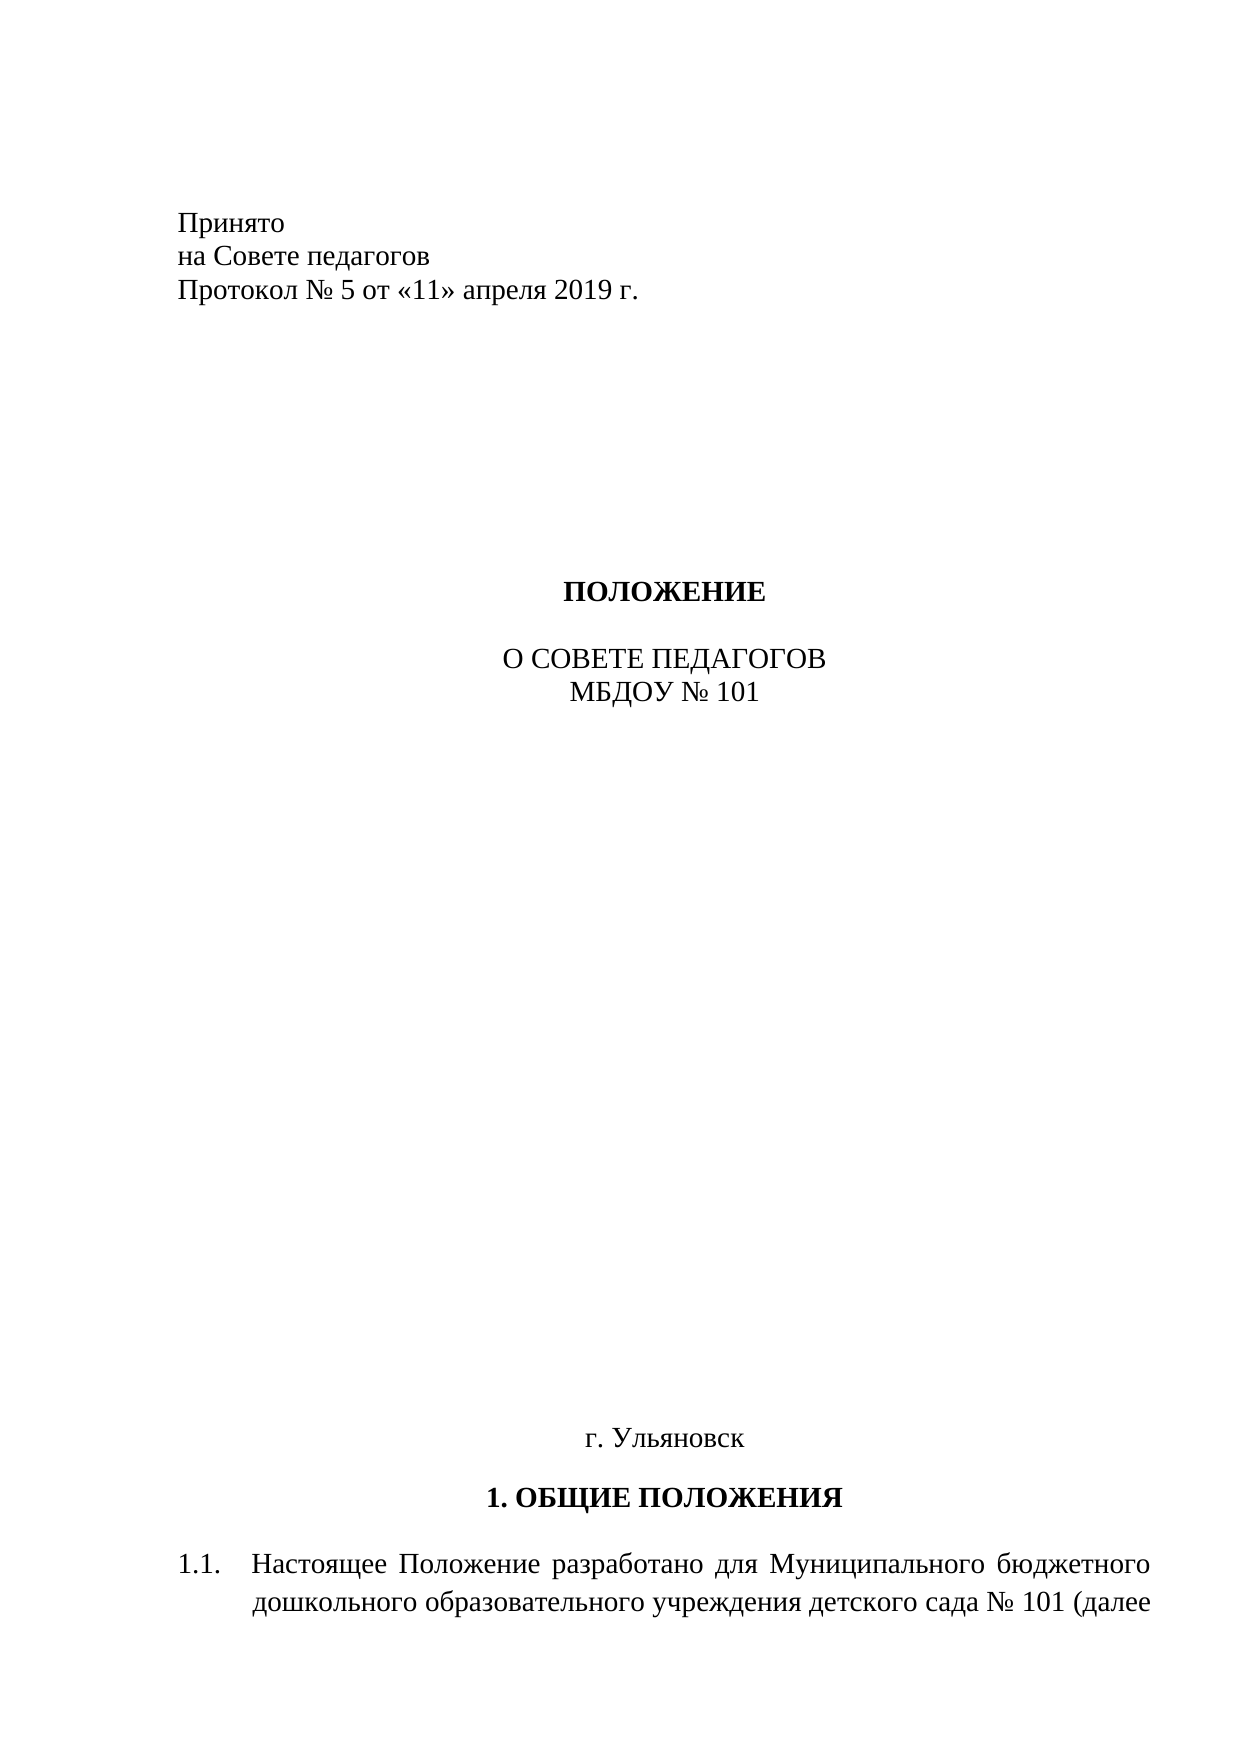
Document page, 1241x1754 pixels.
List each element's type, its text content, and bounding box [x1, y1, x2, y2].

title Принято [177, 205, 1152, 238]
title ПОЛОЖЕНИЕ [177, 574, 1152, 607]
title Протокол № 5 от «11» апреля 2019 г. [177, 272, 1152, 305]
title на Совете педагогов [177, 238, 1152, 272]
text О СОВЕТЕ ПЕДАГОГОВ [177, 641, 1152, 674]
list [177, 1546, 1152, 1618]
text г. Ульяновск [177, 1420, 1152, 1454]
text 1. ОБЩИЕ ПОЛОЖЕНИЯ [177, 1480, 1152, 1513]
text МБДОУ № 101 [177, 674, 1152, 708]
